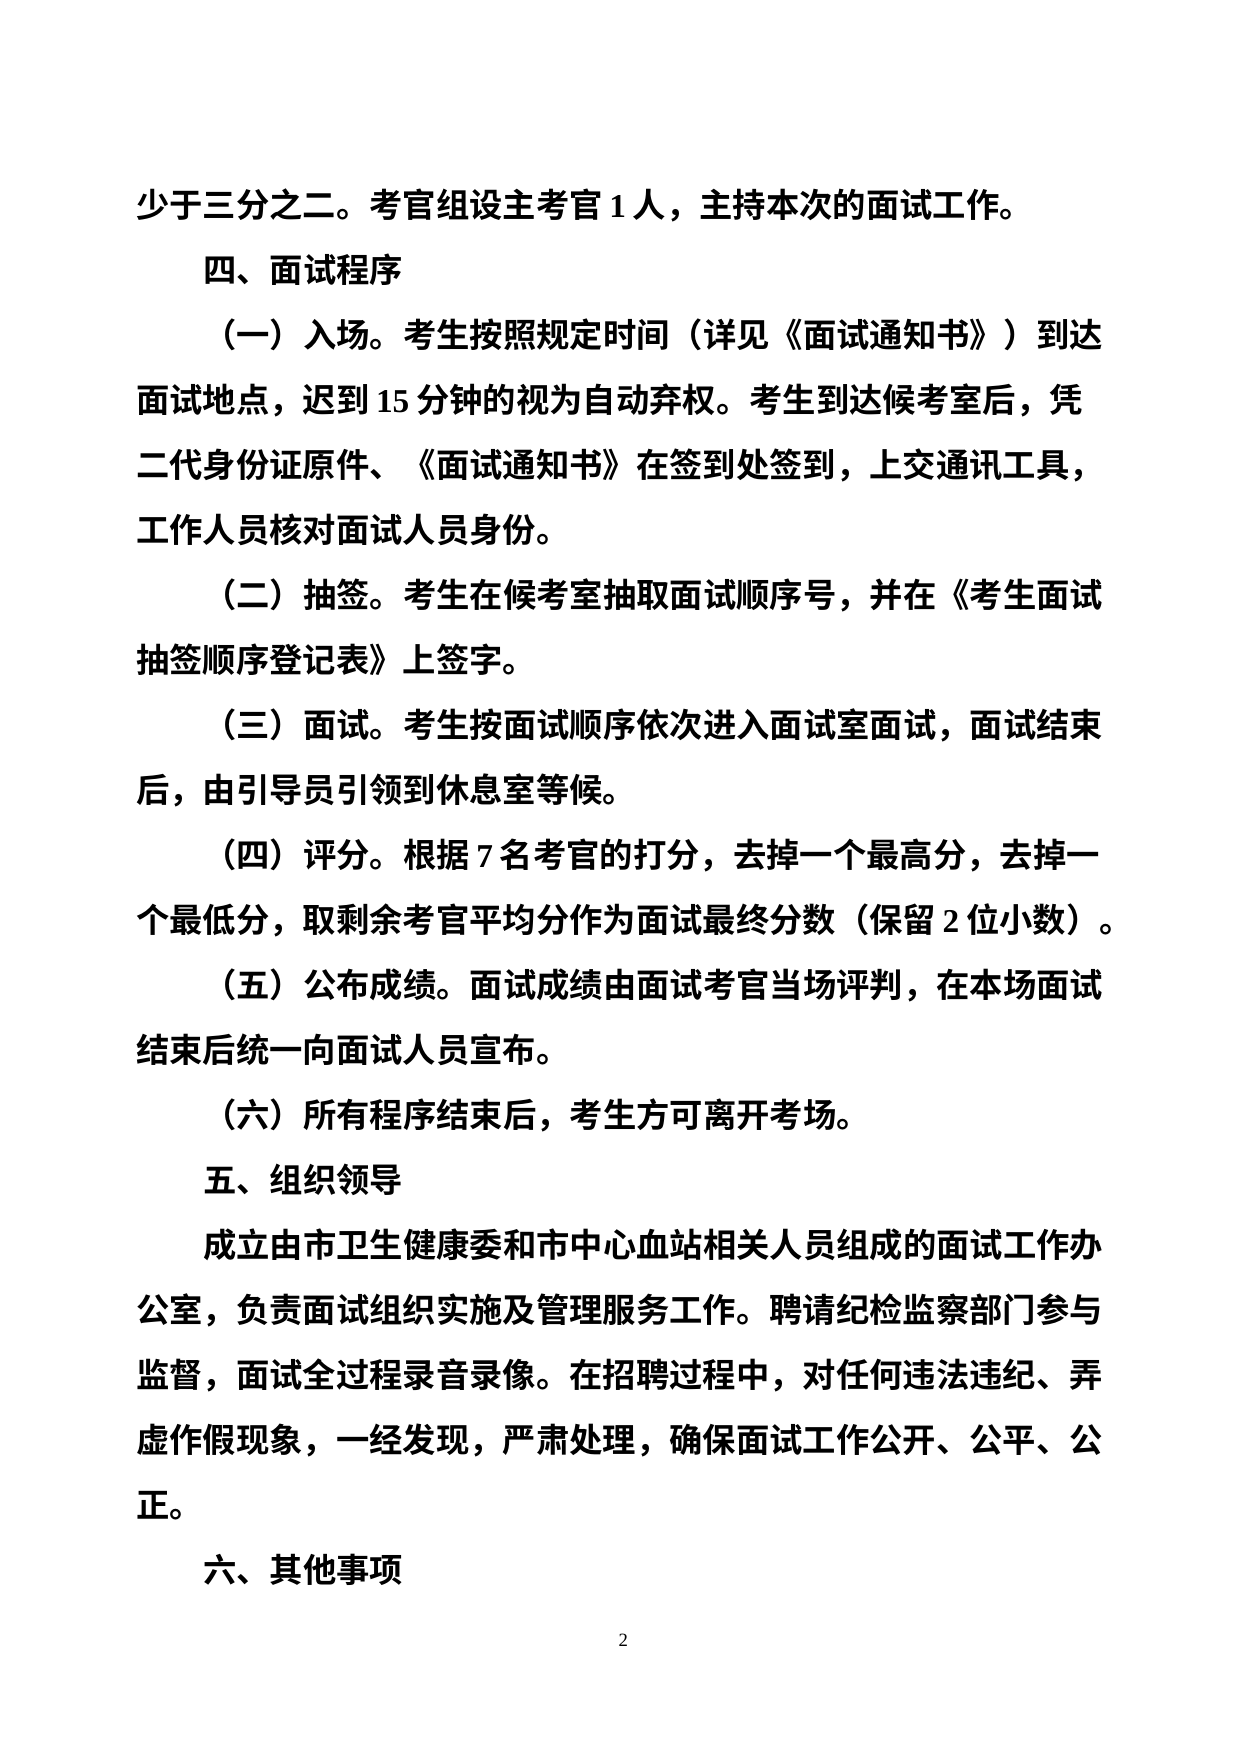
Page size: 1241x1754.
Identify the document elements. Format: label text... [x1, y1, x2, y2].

text （二）抽签。考生在候考室抽取面试顺序号，并在《考生面试抽签顺序登记表》上签字。 [136, 561, 1110, 691]
text 四、面试程序 [136, 236, 1110, 301]
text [136, 171, 1110, 236]
text （三）面试。考生按面试顺序依次进入面试室面试，面试结束后，由引导员引领到休息室等候。 [136, 691, 1110, 821]
text （五）公布成绩。面试成绩由面试考官当场评判，在本场面试结束后统一向面试人员宣布。 [136, 951, 1110, 1081]
text （一）入场。考生按照规定时间（详见《面试通知书》）到达面试地点，迟到15分钟的视为自动弃权。考生到达候考室后，凭二代身份证原件、《面试通知书》在签到处签到，上交通讯工具，工作人员核对面试人员身份。 [136, 301, 1110, 561]
text （四）评分。根据7名考官的打分，去掉一个最高分，去掉一个最低分，取剩余考官平均分作为面试最终分数（保留2位小数）。 [136, 821, 1110, 951]
text 五、组织领导 [136, 1146, 1110, 1211]
text 六、其他事项 [136, 1536, 1110, 1601]
text 成立由市卫生健康委和市中心血站相关人员组成的面试工作办公室，负责面试组织实施及管理服务工作。聘请纪检监察部门参与监督，面试全过程录音录像。在招聘过程中，对任何违法违纪、弄虚作假现象，一经发现，严肃处理，确保面试工作公开、公平、公正。 [136, 1211, 1110, 1536]
text （六）所有程序结束后，考生方可离开考场。 [136, 1081, 1110, 1146]
